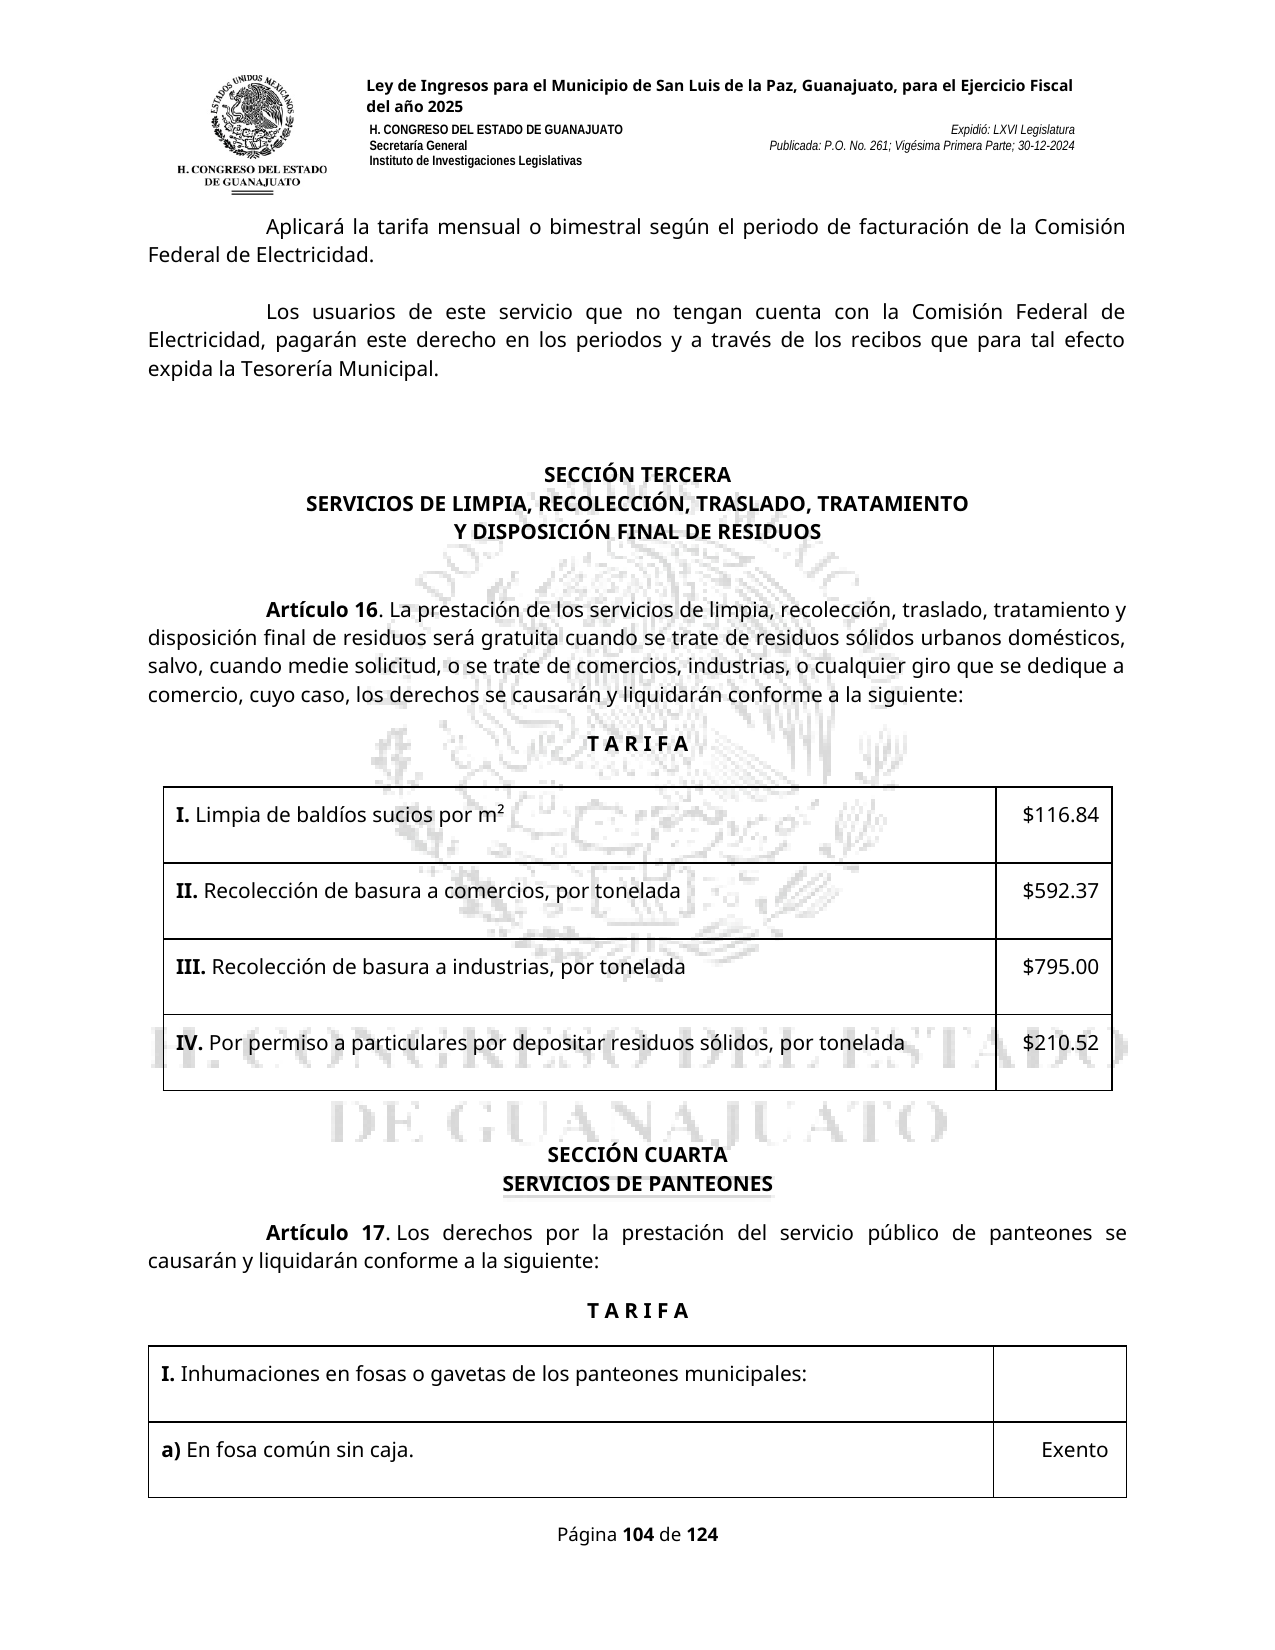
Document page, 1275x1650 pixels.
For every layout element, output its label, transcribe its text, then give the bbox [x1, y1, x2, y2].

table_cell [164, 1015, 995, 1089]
picture [177, 75, 327, 201]
text Los usuarios de este servicio que no tengan cuenta con la Comisión Federal de Electricidad, pagarán este derecho en los periodos y a través de los recibos que para tal efecto expida la Tesorería Municipal. [148, 297, 1127, 382]
text Aplicará la tarifa mensual o bimestral según el periodo de facturación de la Comisión Federal de Electricidad. [148, 212, 1127, 269]
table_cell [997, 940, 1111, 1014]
text Artículo 17. Los derechos por la prestación del servicio público de panteones se causarán y liquidarán conforme a la siguiente: [148, 1218, 1127, 1275]
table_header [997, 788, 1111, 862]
text SECCIÓN TERCERA SERVICIOS DE LIMPIA, RECOLECCIÓN, TRASLADO, TRATAMIENTO [148, 460, 1127, 517]
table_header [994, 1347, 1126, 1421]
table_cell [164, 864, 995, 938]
text T A R I F A [148, 729, 1127, 758]
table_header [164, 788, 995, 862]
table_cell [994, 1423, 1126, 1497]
text SECCIÓN CUARTA SERVICIOS DE PANTEONES [148, 1140, 1127, 1197]
text Artículo 16. La prestación de los servicios de limpia, recolección, traslado, tratamiento y disposición final de residuos será gratuita cuando se trate de residuos sólidos urbanos domésticos, salvo, cuando medie solicitud, o se trate de comercios, industrias, o cualquier giro que se dedique a comercio, cuyo caso, los derechos se causarán y liquidarán conforme a la siguiente: [148, 595, 1127, 708]
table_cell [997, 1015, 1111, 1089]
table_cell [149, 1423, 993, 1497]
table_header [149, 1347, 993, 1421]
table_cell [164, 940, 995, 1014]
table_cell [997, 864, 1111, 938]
text T A R I F A [89, 1296, 1127, 1324]
text Y DISPOSICIÓN FINAL DE RESIDUOS [148, 517, 1127, 546]
